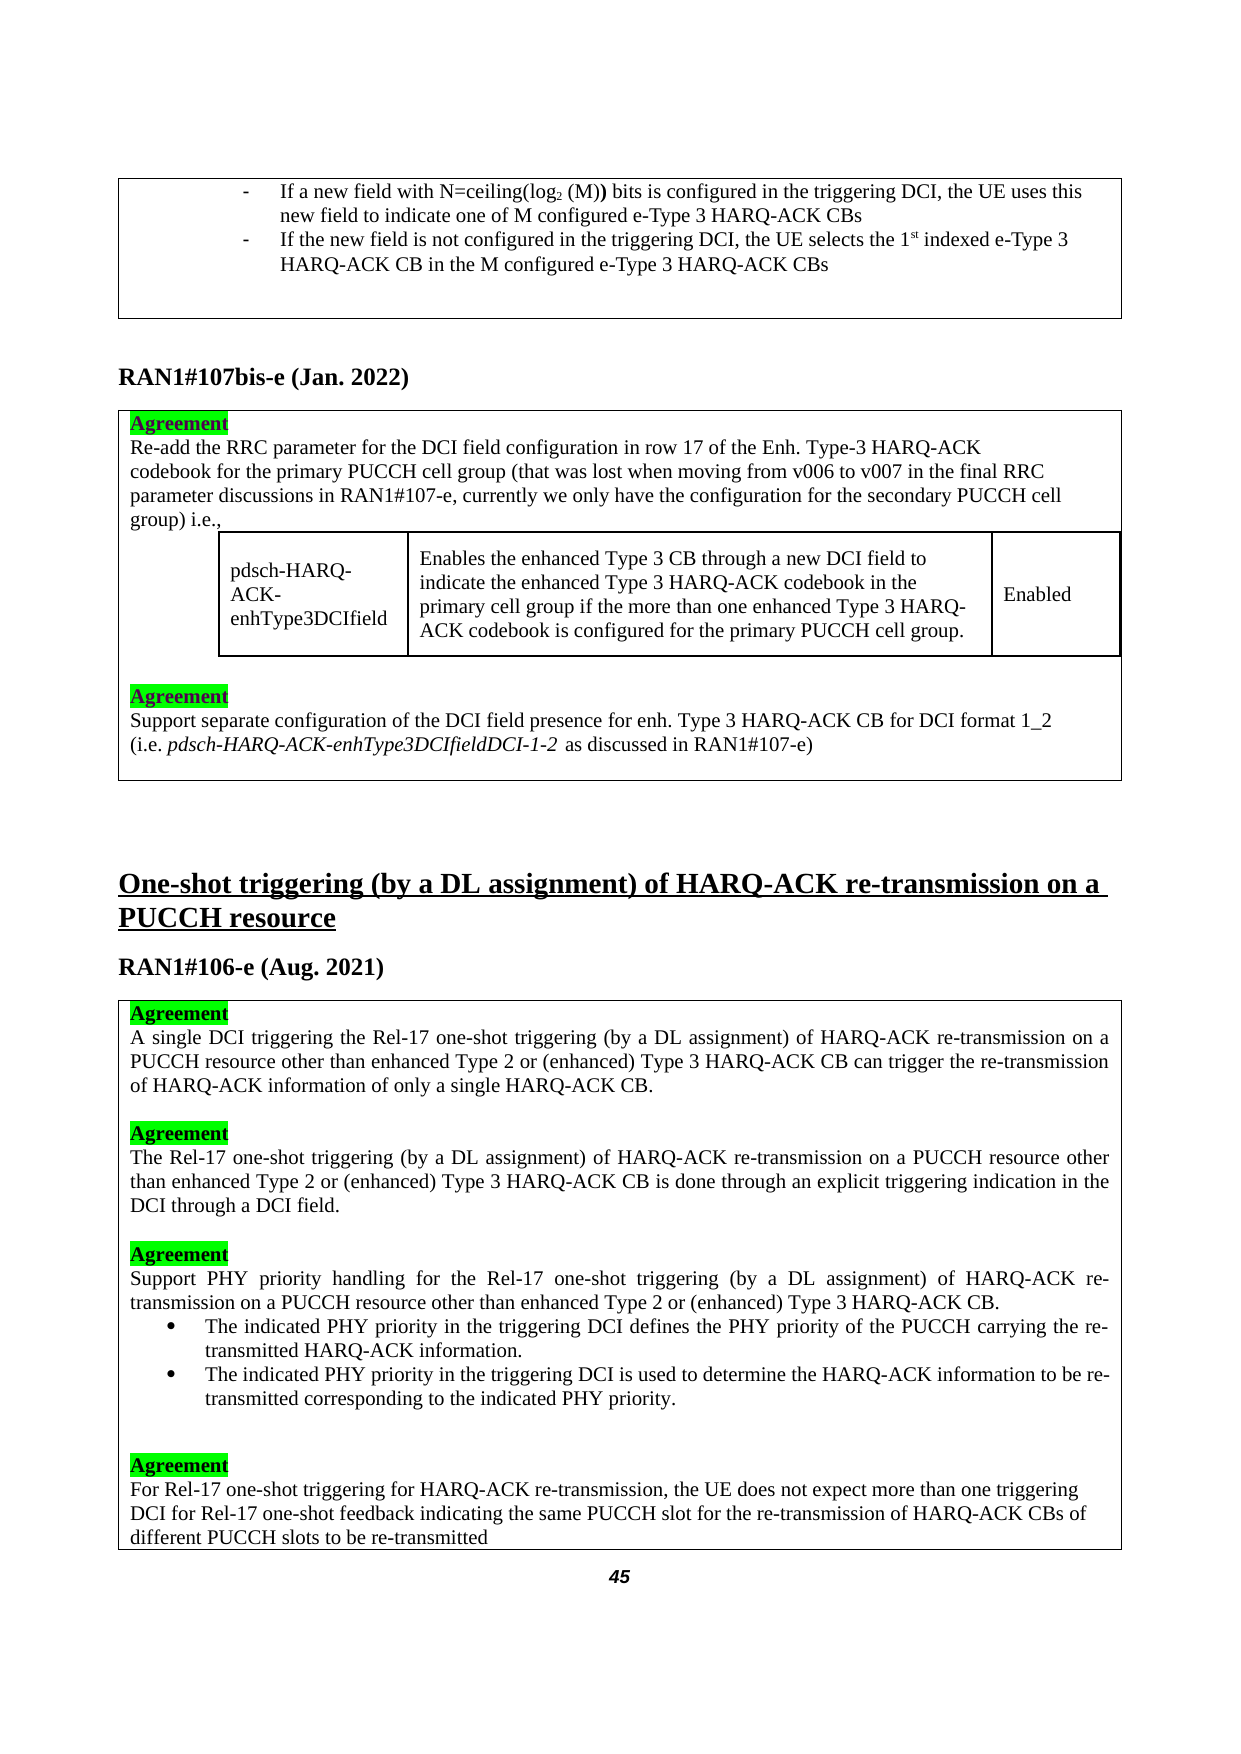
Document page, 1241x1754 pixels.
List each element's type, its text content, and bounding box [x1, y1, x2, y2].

text RAN1#106-e (Aug. 2021) [118, 952, 1122, 981]
text One-shot triggering (by a DL assignment) of HARQ-ACK re-transmission on a PUCCH resource [118, 866, 1122, 933]
text RAN1#107bis-e (Jan. 2022) [118, 362, 1122, 391]
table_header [119, 179, 1121, 318]
table_header Agreement Re-add the RRC parameter for the DCI field configuration in row 17 of the Enh. Type-3 HARQ-ACK codebook for the primary PUCCH cell group (that was lost when moving from v006 to v007 in the final RRC parameter discussions in RAN1#107-e, currently we only have the configuration for the secondary PUCCH cell group) i.e., Agreement Support separate configuration of the DCI field presence for enh. Type 3 HARQ-ACK CB for DCI format 1_2 (i.e. pdsch-HARQ-ACK-enhType3DCIfieldDCI-1-2 as discussed in RAN1#107-e) [119, 411, 1121, 780]
